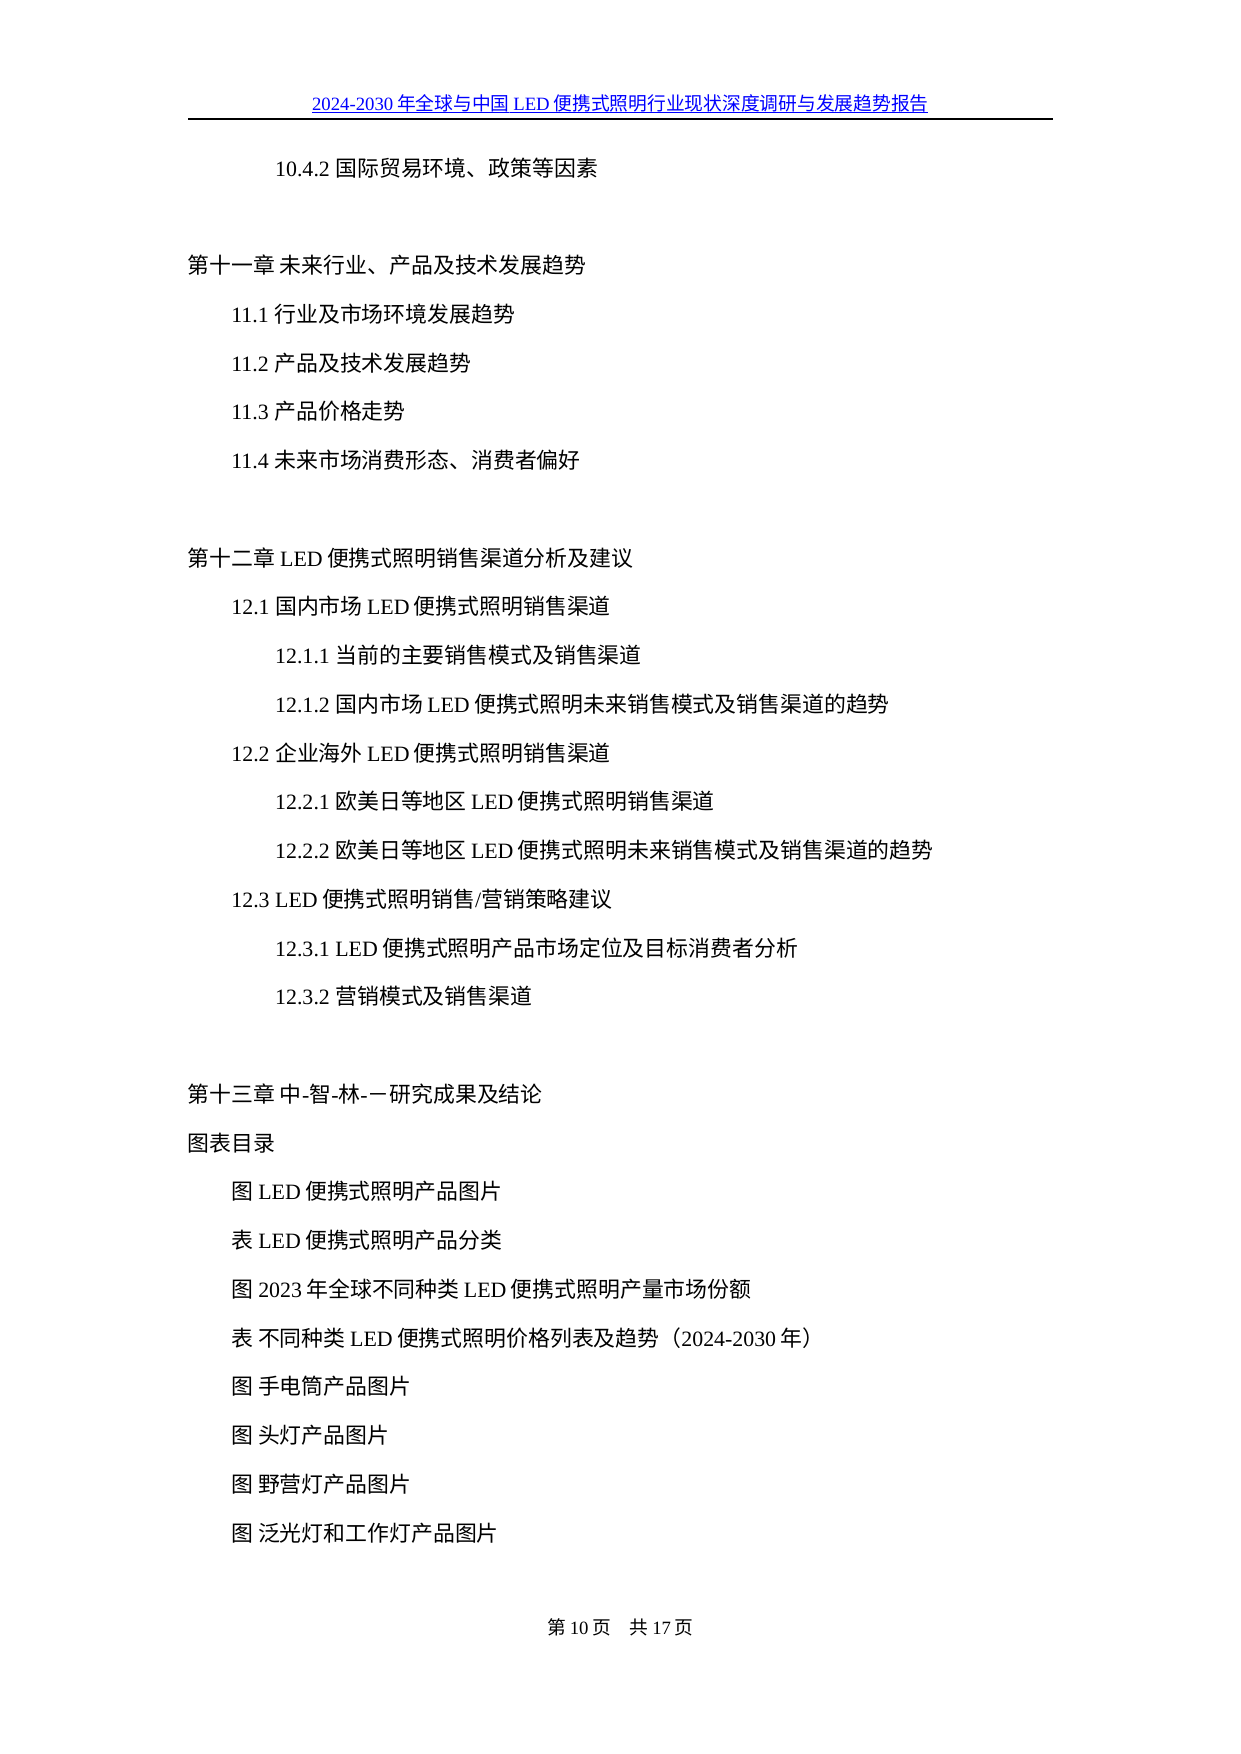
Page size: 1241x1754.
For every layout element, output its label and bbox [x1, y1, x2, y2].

text [187, 150, 1053, 1548]
